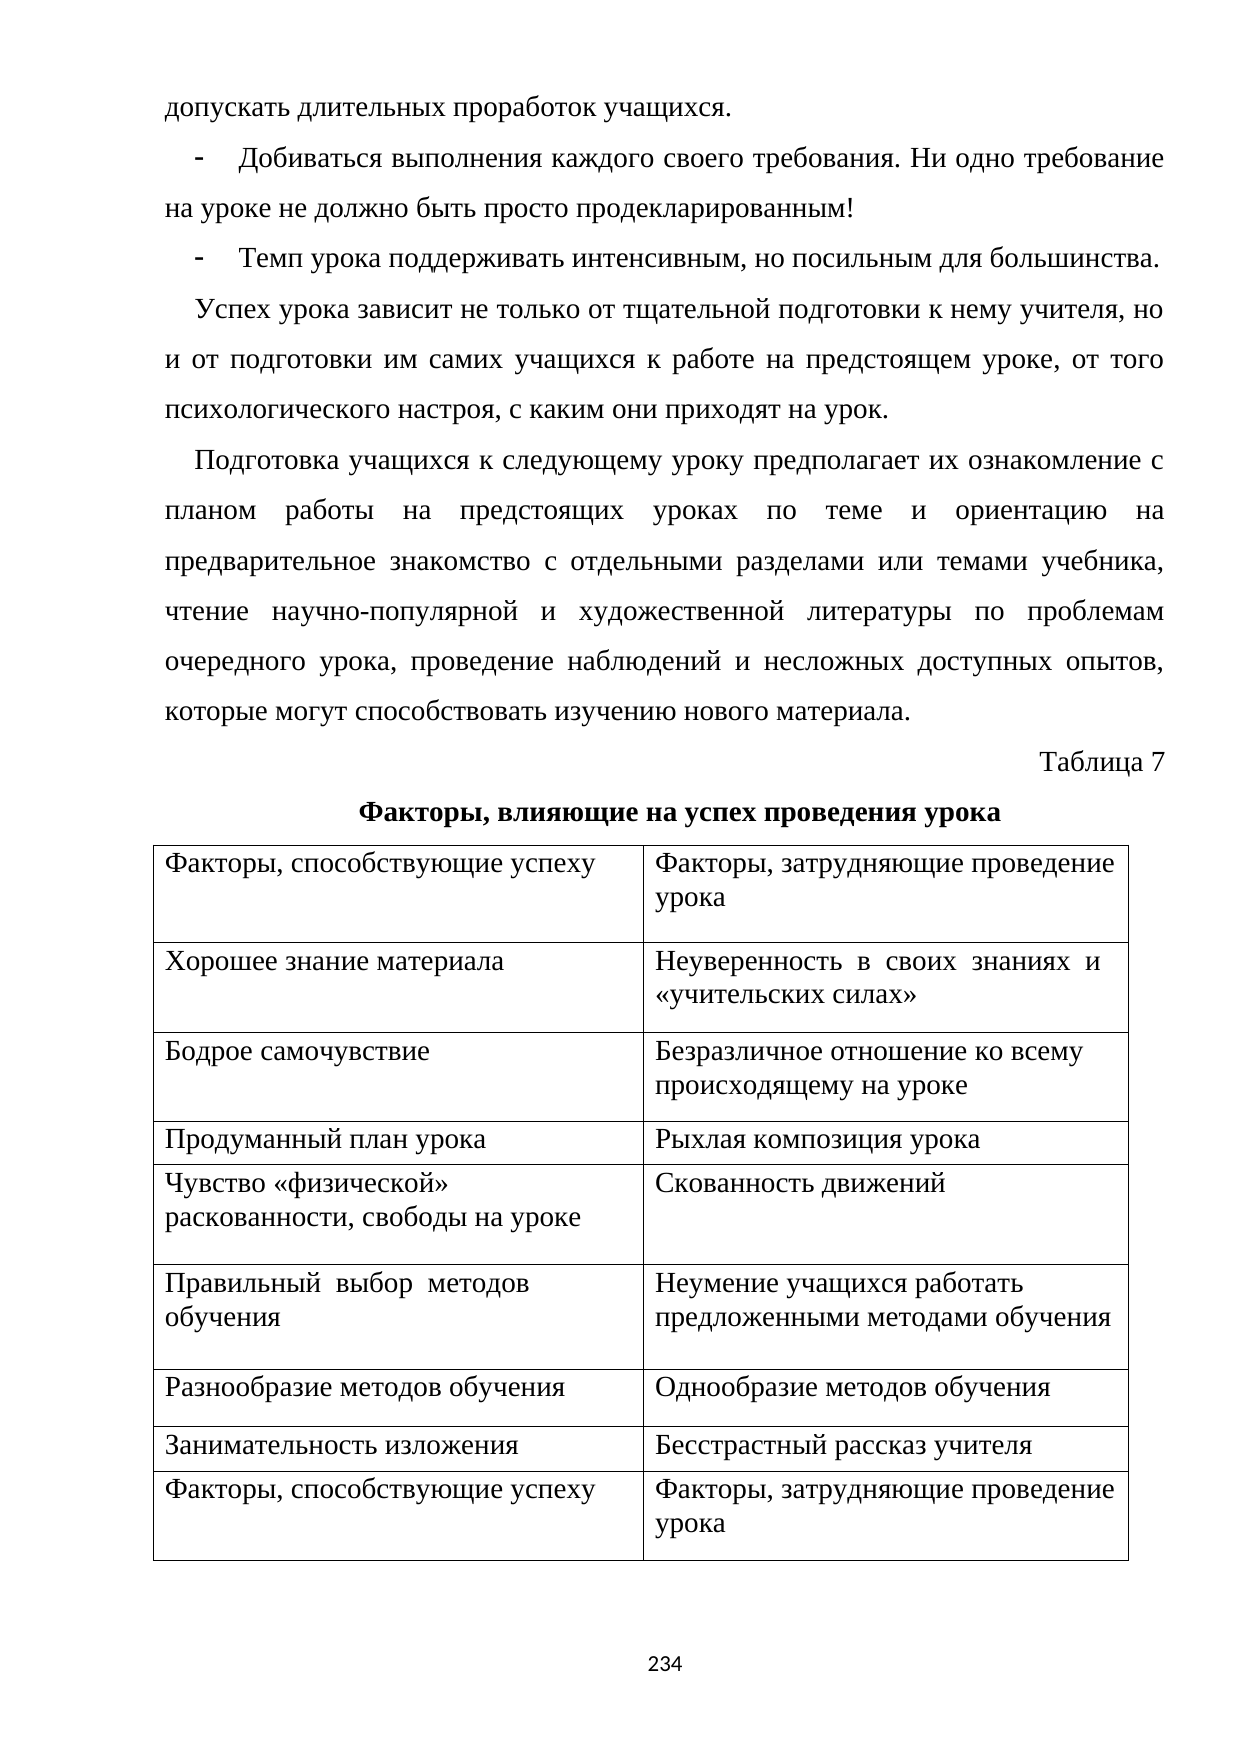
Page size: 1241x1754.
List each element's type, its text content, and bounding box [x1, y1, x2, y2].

table_cell Разнообразие методов обучения [154, 1370, 643, 1426]
table_cell Правильный выбор методов обучения [154, 1265, 643, 1368]
list Темп урока поддерживать интенсивным, но посильным для большинства. [164, 241, 1165, 274]
table_cell Занимательность изложения [154, 1427, 643, 1471]
list Добиваться выполнения каждого своего требования. Ни одно требование на уроке не должно быть просто продекларированным! [164, 140, 1165, 224]
table_cell Скованность движений [644, 1165, 1128, 1264]
table_cell Продуманный план урока [154, 1122, 643, 1164]
table_cell Бесстрастный рассказ учителя [644, 1427, 1128, 1471]
table_cell Безразличное отношение ко всему происходящему на уроке [644, 1033, 1128, 1121]
list Подготовка учащихся к следующему уроку предполагает их ознакомление с планом работы на предстоящих уроках по теме и ориентацию на предварительное знакомство с отдельными разделами или темами учебника, чтение научно-популярной и художественной литературы по проблемам очередного урока, проведение наблюдений и несложных доступных опытов, которые могут способствовать изучению нового материала. [164, 442, 1165, 727]
table_cell Факторы, затрудняющие проведение урока [644, 1472, 1128, 1559]
text Факторы, влияющие на успех проведения урока [164, 794, 1165, 828]
table_cell Однообразие методов обучения [644, 1370, 1128, 1426]
table_cell Хорошее знание материала [154, 943, 643, 1032]
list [164, 89, 1165, 123]
table_cell Чувство «физической» раскованности, свободы на уроке [154, 1165, 643, 1264]
table_header Факторы, способствующие успеху [154, 846, 643, 942]
text Таблица 7 [164, 744, 1165, 777]
table_header Факторы, затрудняющие проведение урока [644, 846, 1128, 942]
table_cell Бодрое самочувствие [154, 1033, 643, 1121]
table_cell Неумение учащихся работать предложенными методами обучения [644, 1265, 1128, 1368]
table_cell Неуверенность в своих знаниях и «учительских силах» [644, 943, 1128, 1032]
table_cell Факторы, способствующие успеху [154, 1472, 643, 1559]
table_cell Рыхлая композиция урока [644, 1122, 1128, 1164]
list Успех урока зависит не только от тщательной подготовки к нему учителя, но и от подготовки им самих учащихся к работе на предстоящем уроке, от того психологического настроя, с каким они приходят на урок. [164, 291, 1165, 425]
